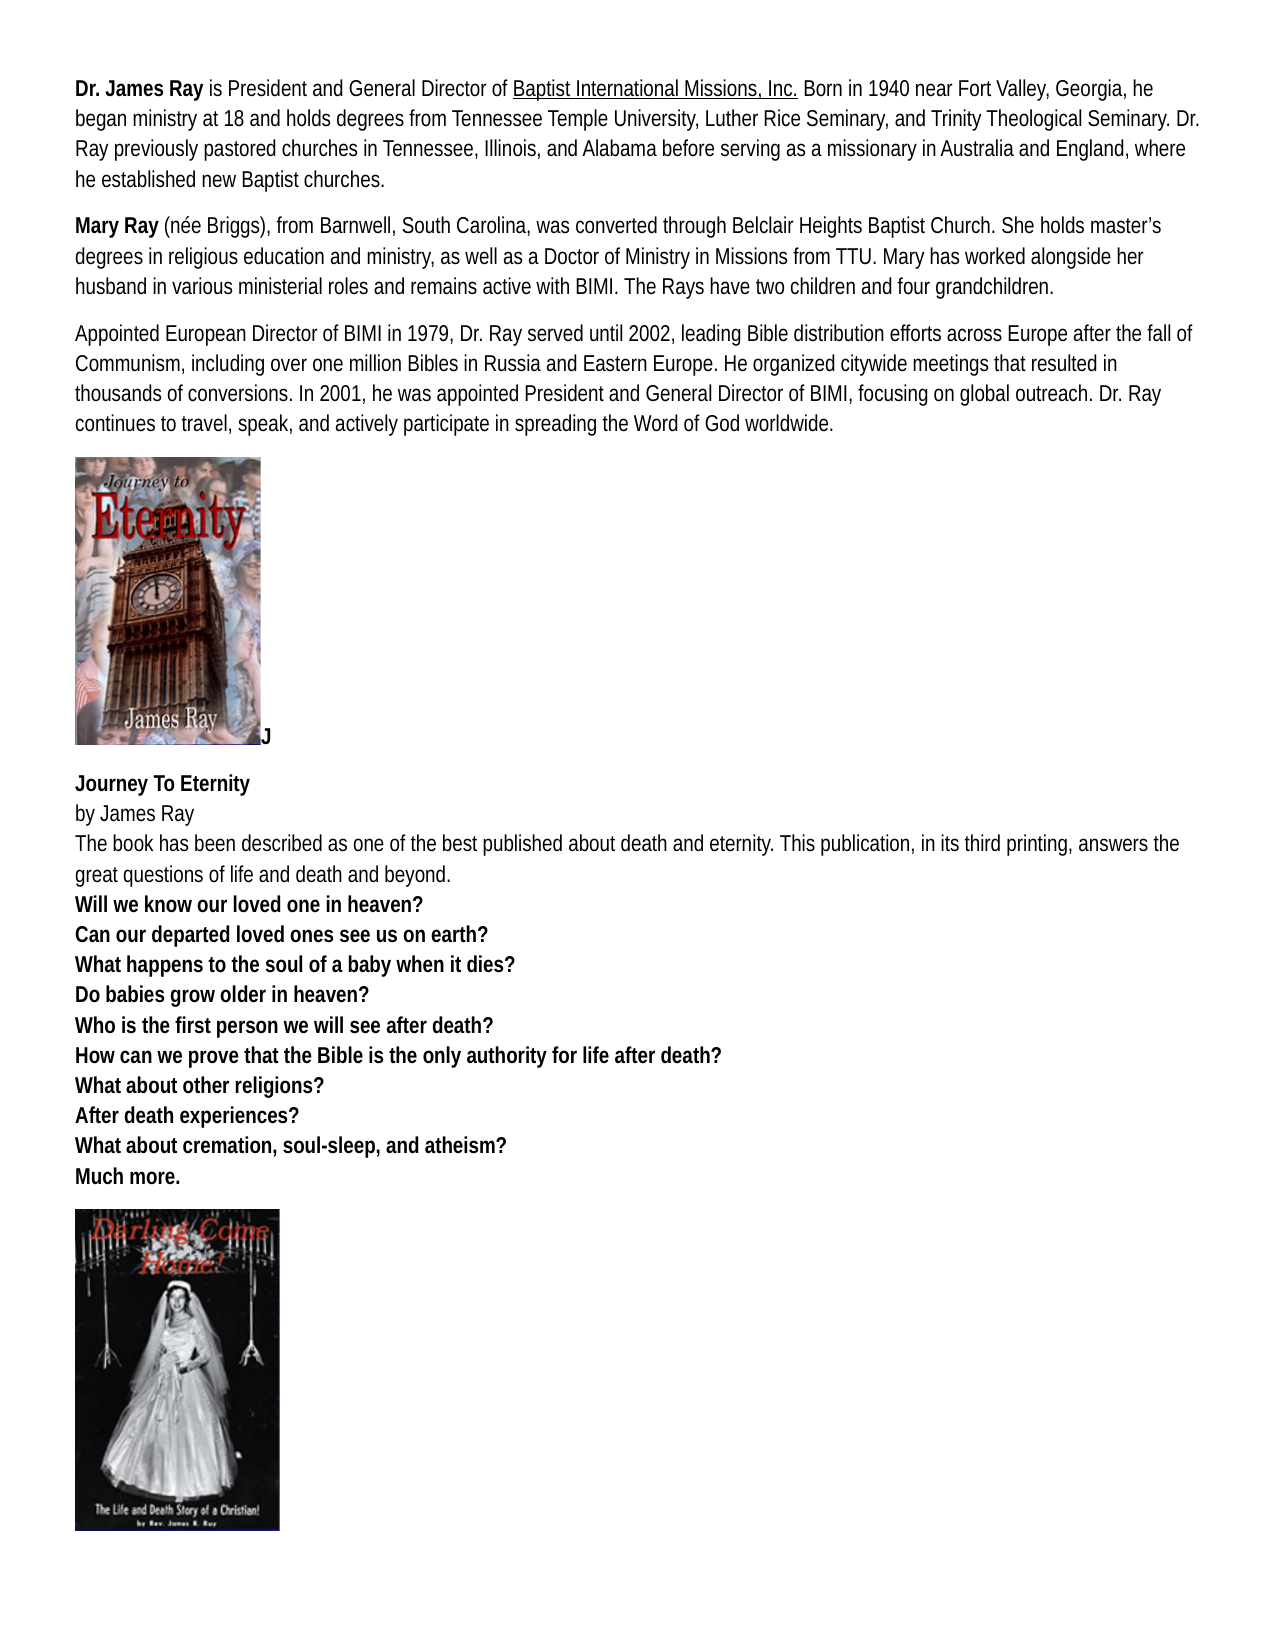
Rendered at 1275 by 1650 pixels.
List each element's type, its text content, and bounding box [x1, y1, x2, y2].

picture [75, 1209, 280, 1531]
text Mary Ray (née Briggs), from Barnwell, South Carolina, was converted through Belclair Heights Baptist Church. She holds master’s degrees in religious education and ministry, as well as a Doctor of Ministry in Missions from TTU. Mary has worked alongside her husband in various ministerial roles and remains active with BIMI. The Rays have two children and four grandchildren. [75, 212, 1200, 299]
text J [75, 457, 1200, 749]
text Appointed European Director of BIMI in 1979, Dr. Ray served until 2002, leading Bible distribution efforts across Europe after the fall of Communism, including over one million Bibles in Russia and Eastern Europe. He organized citywide meetings that resulted in thousands of conversions. In 2001, he was appointed President and General Director of BIMI, focusing on global outreach. Dr. Ray continues to travel, speak, and actively participate in spreading the Word of God worldwide. [75, 320, 1200, 437]
picture [75, 457, 261, 745]
text Journey To Eternity by James Ray The book has been described as one of the best published about death and eternity. This publication, in its third printing, answers the great questions of life and death and beyond. Will we know our loved one in heaven? Can our departed loved ones see us on earth? What happens to the soul of a baby when it dies? Do babies grow older in heaven? Who is the first person we will see after death? How can we prove that the Bible is the only authority for life after death? What about other religions? After death experiences? What about cremation, soul-sleep, and atheism? Much more. [75, 770, 1200, 1189]
text Dr. James Ray is President and General Director of Baptist International Missions, Inc. Born in 1940 near Fort Valley, Georgia, he began ministry at 18 and holds degrees from Tennessee Temple University, Luther Rice Seminary, and Trinity Theological Seminary. Dr. Ray previously pastored churches in Tennessee, Illinois, and Alabama before serving as a missionary in Australia and England, where he established new Baptist churches. [75, 75, 1200, 192]
